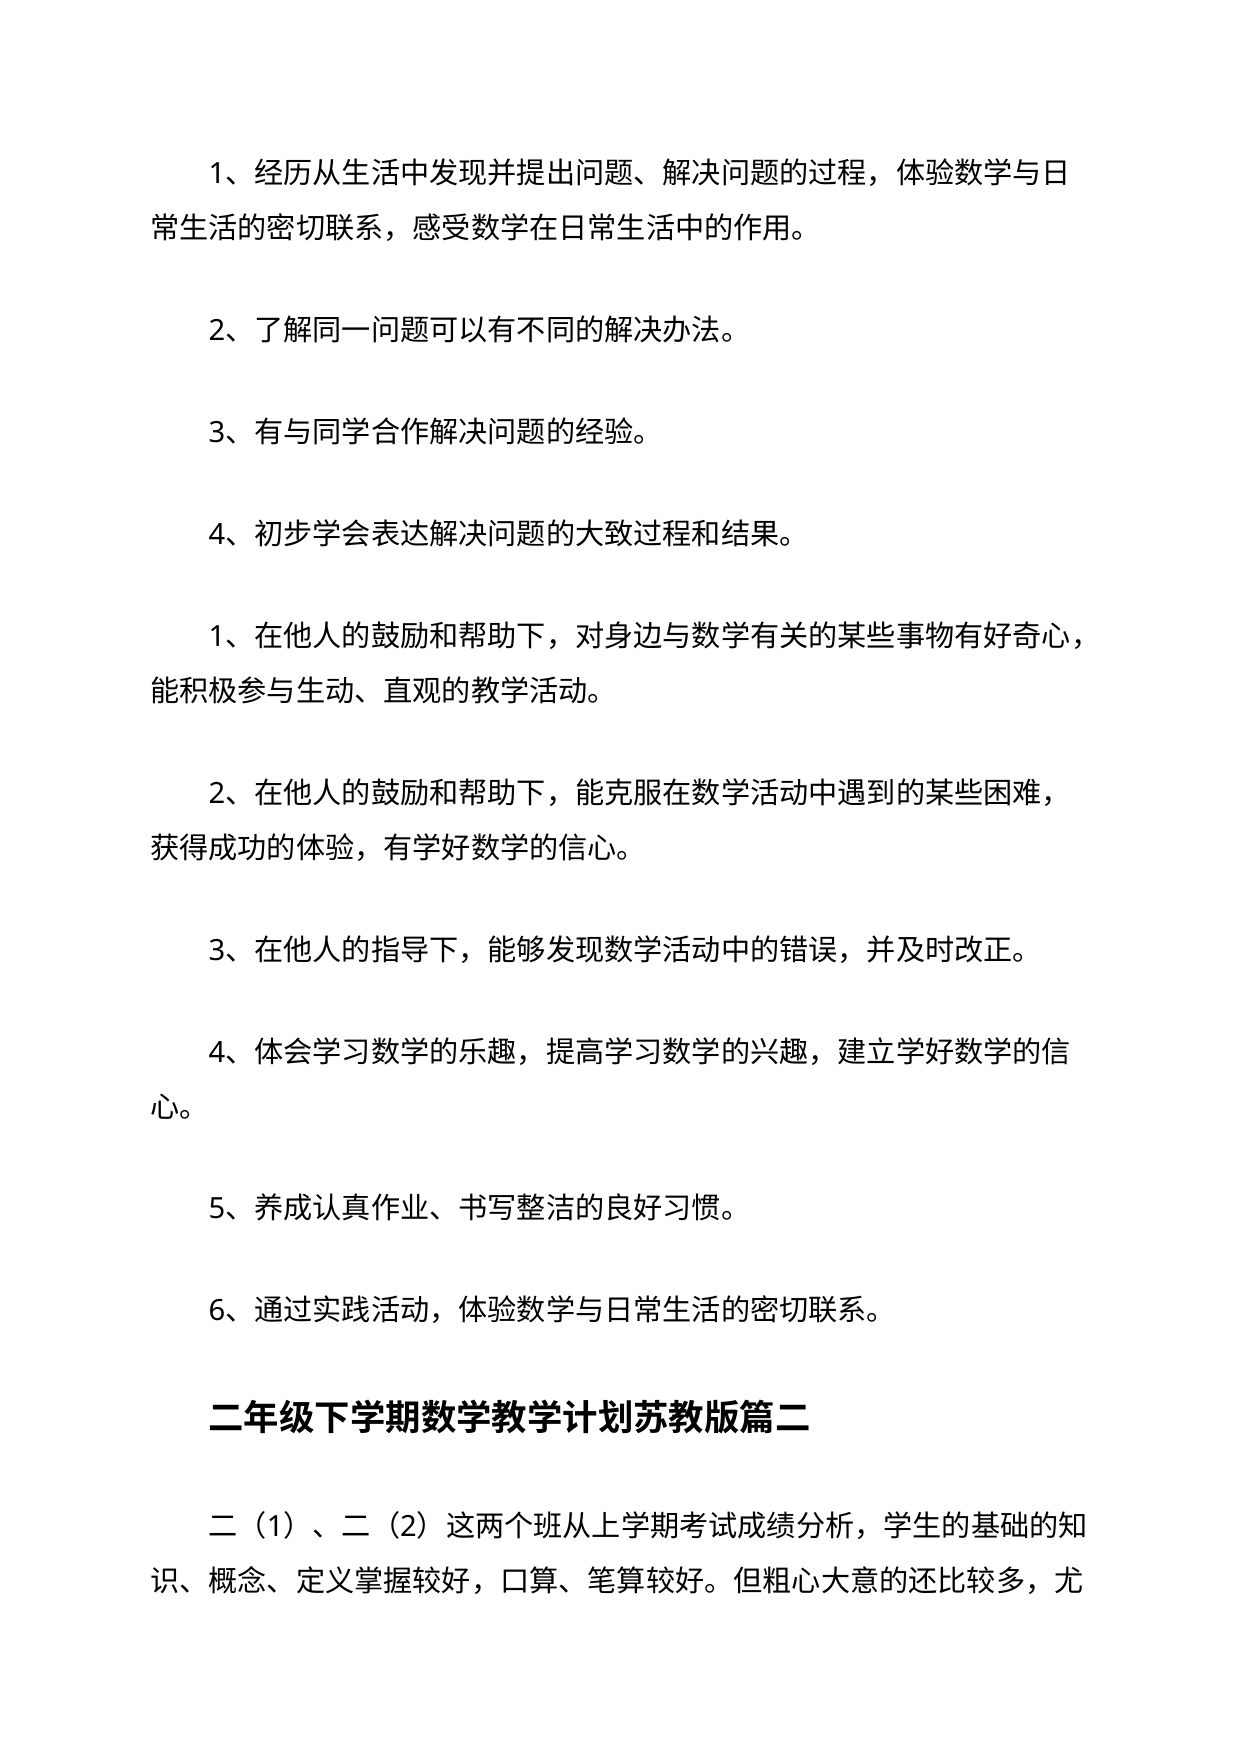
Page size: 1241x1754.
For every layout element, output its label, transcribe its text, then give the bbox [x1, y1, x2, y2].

text 二年级下学期数学教学计划苏教版篇二 [150, 1389, 1090, 1440]
text 6、通过实践活动，体验数学与日常生活的密切联系。 [150, 1287, 1090, 1329]
text 3、在他人的指导下，能够发现数学活动中的错误，并及时改正。 [150, 926, 1090, 969]
text 5、养成认真作业、书写整洁的良好习惯。 [150, 1185, 1090, 1227]
text 2、在他人的鼓励和帮助下，能克服在数学活动中遇到的某些困难，获得成功的体验，有学好数学的信心。 [150, 769, 1090, 867]
text 4、初步学会表达解决问题的大致过程和结果。 [150, 511, 1090, 553]
text 2、了解同一问题可以有不同的解决办法。 [150, 307, 1090, 349]
text 4、体会学习数学的乐趣，提高学习数学的兴趣，建立学好数学的信心。 [150, 1028, 1090, 1126]
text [150, 1502, 1090, 1600]
text 1、在他人的鼓励和帮助下，对身边与数学有关的某些事物有好奇心，能积极参与生动、直观的教学活动。 [150, 613, 1090, 710]
text 3、有与同学合作解决问题的经验。 [150, 409, 1090, 451]
text 1、经历从生活中发现并提出问题、解决问题的过程，体验数学与日常生活的密切联系，感受数学在日常生活中的作用。 [150, 150, 1090, 247]
